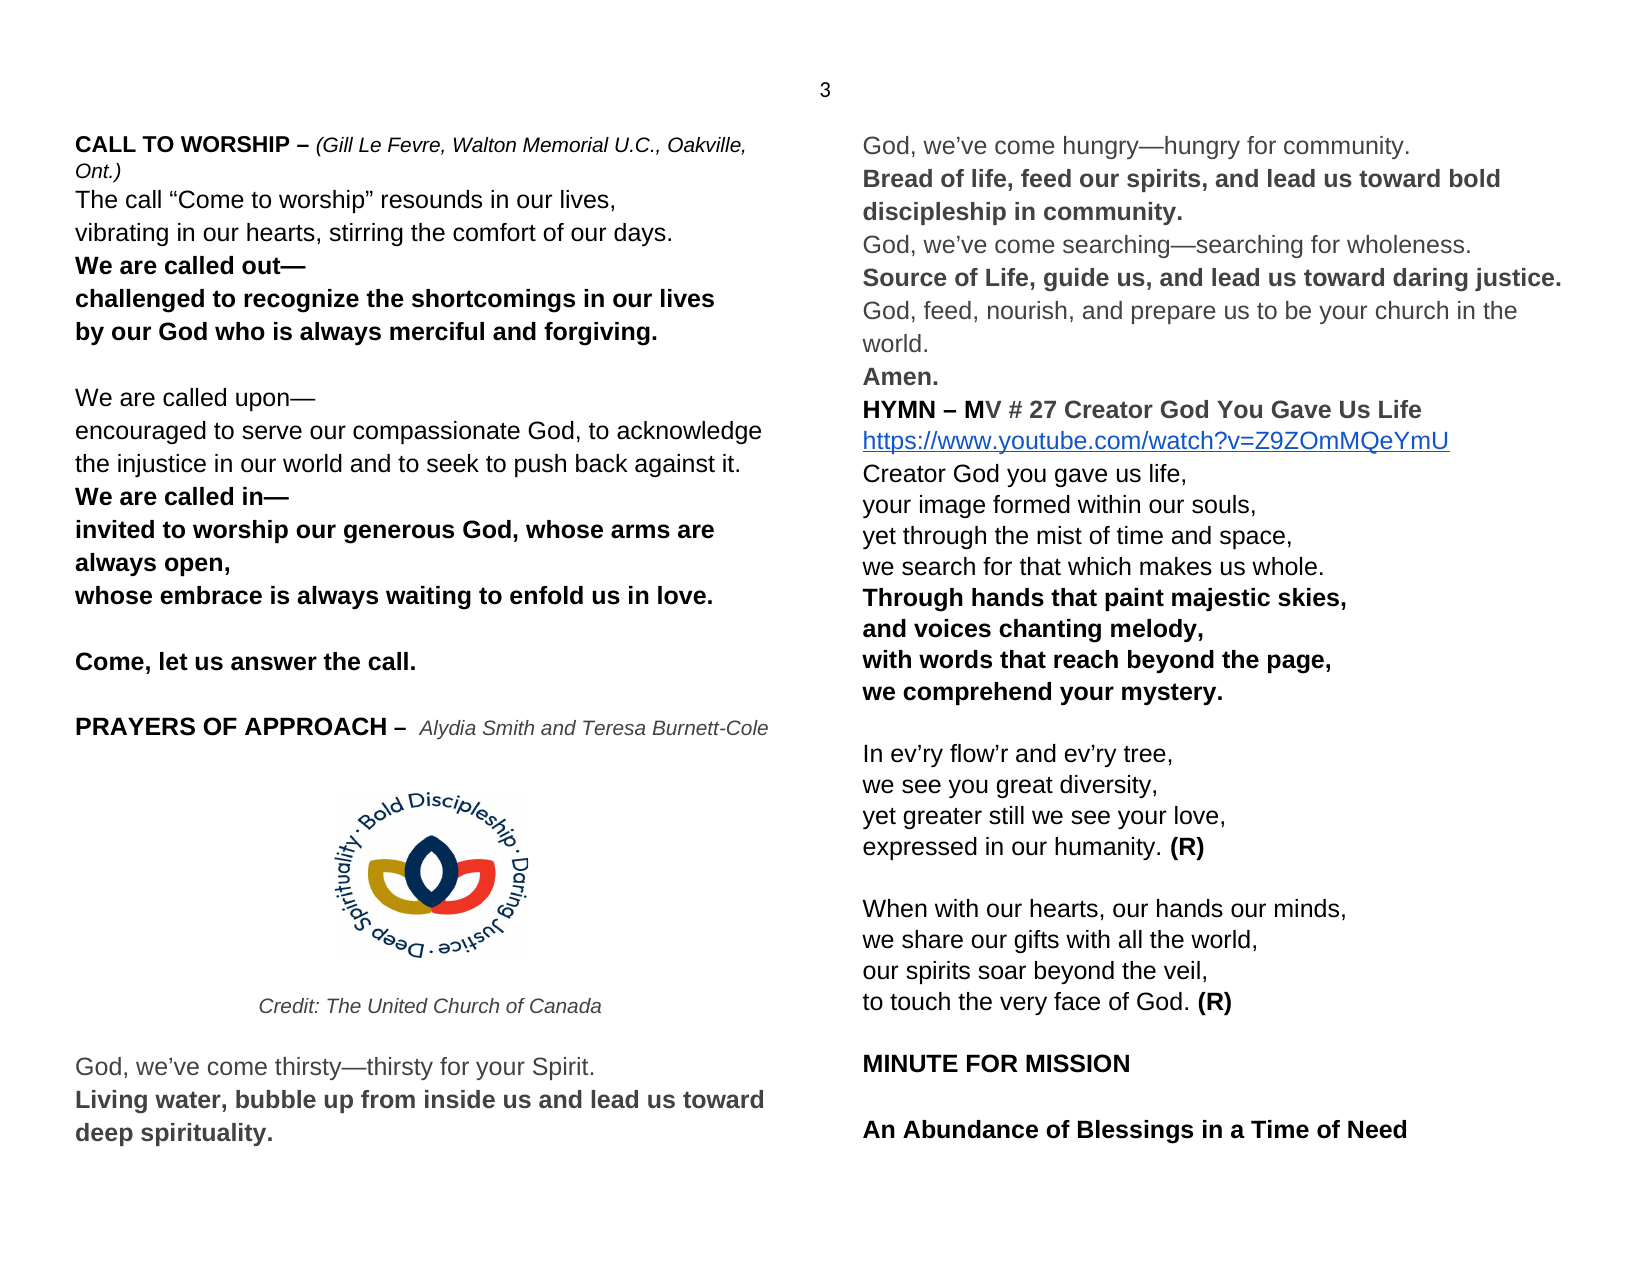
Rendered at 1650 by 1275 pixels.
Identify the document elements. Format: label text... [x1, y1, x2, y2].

text we search for that which makes us whole. [862, 552, 1575, 581]
text your image formed within our souls, [862, 490, 1575, 519]
text Amen. [862, 362, 1575, 391]
text We are called out— [75, 251, 787, 280]
text God, we’ve come hungry―hungry for community. [862, 131, 1575, 160]
text encouraged to serve our compassionate God, to acknowledge [75, 416, 787, 445]
text Through hands that paint majestic skies, [862, 583, 1575, 612]
text Bread of life, feed our spirits, and lead us toward bold discipleship in community. [862, 164, 1575, 226]
text vibrating in our hearts, stirring the comfort of our days. [75, 218, 787, 247]
text CALL TO WORSHIP – (Gill Le Fevre, Walton Memorial U.C., Oakville, Ont.) [75, 131, 787, 183]
text Source of Life, guide us, and lead us toward daring justice. [862, 263, 1575, 292]
text We are called upon— [75, 383, 787, 412]
text Credit: The United Church of Canada [75, 993, 787, 1017]
text HYMN – MV # 27 Creator God You Gave Us Life [862, 395, 1575, 424]
text our spirits soar beyond the veil, [862, 956, 1575, 985]
text yet through the mist of time and space, [862, 521, 1575, 550]
picture [334, 792, 529, 958]
text and voices chanting melody, [862, 614, 1575, 643]
text yet greater still we see your love, [862, 801, 1575, 829]
text expressed in our humanity. (R) [862, 832, 1575, 861]
text with words that reach beyond the page, [862, 646, 1575, 674]
text God, we’ve come thirsty―thirsty for your Spirit. [75, 1052, 787, 1081]
text An Abundance of Blessings in a Time of Need [862, 1115, 1575, 1144]
text Living water, bubble up from inside us and lead us toward deep spirituality. [75, 1085, 787, 1170]
text we see you great diversity, [862, 770, 1575, 798]
text Creator God you gave us life, [862, 459, 1575, 488]
text https://www.youtube.com/watch?v=Z9ZOmMQeYmU [862, 426, 1575, 455]
text When with our hearts, our hands our minds, [862, 894, 1575, 923]
text MINUTE FOR MISSION [862, 1049, 1575, 1078]
text In ev’ry flow’r and ev’ry tree, [862, 739, 1575, 767]
text God, feed, nourish, and prepare us to be your church in the world. [862, 296, 1575, 358]
text God, we’ve come searching―searching for wholeness. [862, 230, 1575, 259]
text whose embrace is always waiting to enfold us in love. [75, 581, 787, 610]
text to touch the very face of God. (R) [862, 987, 1575, 1016]
text The call “Come to worship” resounds in our lives, [75, 185, 787, 214]
text PRAYERS OF APPROACH – Alydia Smith and Teresa Burnett-Cole [75, 711, 787, 740]
text We are called in— [75, 482, 787, 511]
text we comprehend your mystery. [862, 677, 1575, 705]
text challenged to recognize the shortcomings in our lives [75, 284, 787, 313]
text we share our gifts with all the world, [862, 925, 1575, 954]
text by our God who is always merciful and forgiving. [75, 317, 787, 346]
text invited to worship our generous God, whose arms are always open, [75, 515, 787, 577]
text Come, let us answer the call. [75, 647, 787, 676]
text the injustice in our world and to seek to push back against it. [75, 449, 787, 478]
